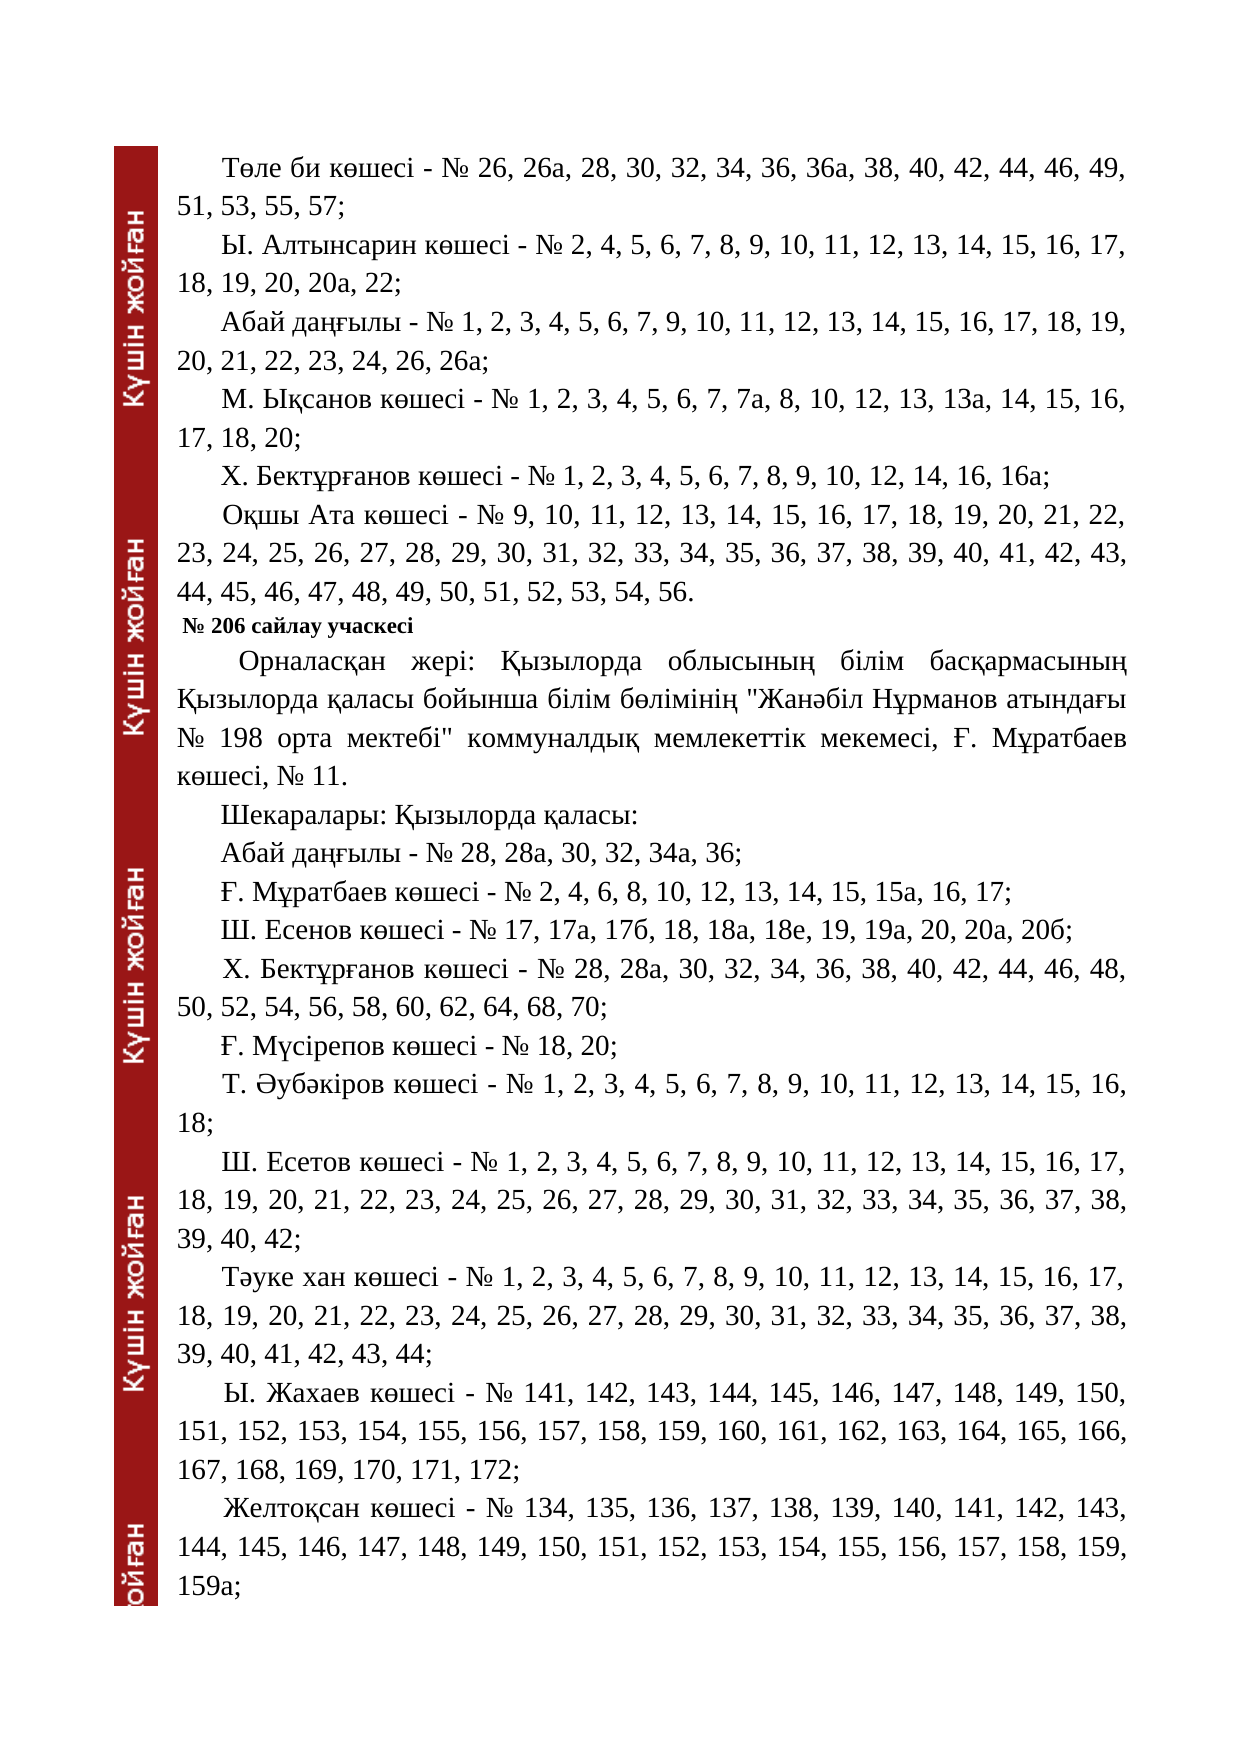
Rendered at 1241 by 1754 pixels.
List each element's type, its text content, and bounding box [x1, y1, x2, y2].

picture [114, 222, 158, 227]
picture [114, 146, 158, 150]
picture [114, 1139, 158, 1144]
text Абай даңғылы - № 1, 2, 3, 4, 5, 6, 7, 9, 10, 11, 12, 13, 14, 15, 16, 17, 18, 19, 20, 21, 22, 23, 24, 26, 26а; [112, 304, 1128, 376]
picture [114, 1486, 158, 1491]
picture [114, 869, 158, 874]
picture [114, 1023, 158, 1028]
text Ш. Есетов көшесi - № 1, 2, 3, 4, 5, 6, 7, 8, 9, 10, 11, 12, 13, 14, 15, 16, 17, 18, 19, 20, 21, 22, 23, 24, 25, 26, 27, 28, 29, 30, 31, 32, 33, 34, 35, 36, 37, 38, 39, 40, 42; [112, 1144, 1128, 1254]
text Ғ. Мұратбаев көшесi - № 2, 4, 6, 8, 10, 12, 13, 14, 15, 15а, 16, 17; [112, 874, 1128, 907]
picture [114, 299, 158, 304]
picture [114, 907, 158, 912]
picture [114, 830, 158, 835]
picture [114, 607, 158, 612]
text Ы. Жахаев көшесi - № 141, 142, 143, 144, 145, 146, 147, 148, 149, 150, 151, 152, 153, 154, 155, 156, 157, 158, 159, 160, 161, 162, 163, 164, 165, 166, 167, 168, 169, 170, 171, 172; [112, 1375, 1128, 1486]
text Ш. Есенов көшесi - № 17, 17а, 17б, 18, 18а, 18е, 19, 19а, 20, 20а, 20б; [112, 912, 1128, 946]
picture [114, 946, 158, 951]
picture [114, 1601, 158, 1606]
text Тәуке хан көшесi - № 1, 2, 3, 4, 5, 6, 7, 8, 9, 10, 11, 12, 13, 14, 15, 16, 17, 18, 19, 20, 21, 22, 23, 24, 25, 26, 27, 28, 29, 30, 31, 32, 33, 34, 35, 36, 37, 38, 39, 40, 41, 42, 43, 44; [112, 1259, 1128, 1370]
text Орналасқан жері: Қызылорда облысының білім басқармасының Қызылорда қаласы бойынша білім бөлімінің "Жанәбіл Нұрманов атындағы № 198 орта мектебі" коммуналдық мемлекеттік мекемесі, Ғ. Мұратбаев көшесi, № 11. [112, 643, 1128, 792]
text Х. Бектұрғанов көшесi - № 28, 28а, 30, 32, 34, 36, 38, 40, 42, 44, 46, 48, 50, 52, 54, 56, 58, 60, 62, 64, 68, 70; [112, 951, 1128, 1023]
text № 206 сайлау учаскесi [112, 612, 1128, 639]
picture [114, 639, 158, 643]
picture [114, 492, 158, 497]
text Төле би көшесi - № 26, 26а, 28, 30, 32, 34, 36, 36а, 38, 40, 42, 44, 46, 49, 51, 53, 55, 57; [112, 150, 1128, 222]
text Абай даңғылы - № 28, 28а, 30, 32, 34а, 36; [112, 835, 1128, 869]
text Ы. Алтынсарин көшесi - № 2, 4, 5, 6, 7, 8, 9, 10, 11, 12, 13, 14, 15, 16, 17, 18, 19, 20, 20а, 22; [112, 227, 1128, 299]
text Х. Бектұрғанов көшесi - № 1, 2, 3, 4, 5, 6, 7, 8, 9, 10, 12, 14, 16, 16а; [112, 458, 1128, 492]
text Ғ. Мүсiрепов көшесi - № 18, 20; [112, 1028, 1128, 1062]
text М. Ықсанов көшесi - № 1, 2, 3, 4, 5, 6, 7, 7а, 8, 10, 12, 13, 13а, 14, 15, 16, 17, 18, 20; [112, 381, 1128, 453]
text Оқшы Ата көшесi - № 9, 10, 11, 12, 13, 14, 15, 16, 17, 18, 19, 20, 21, 22, 23, 24, 25, 26, 27, 28, 29, 30, 31, 32, 33, 34, 35, 36, 37, 38, 39, 40, 41, 42, 43, 44, 45, 46, 47, 48, 49, 50, 51, 52, 53, 54, 56. [112, 497, 1128, 607]
picture [114, 1062, 158, 1067]
picture [114, 376, 158, 381]
text Желтоқсан көшесi - № 134, 135, 136, 137, 138, 139, 140, 141, 142, 143, 144, 145, 146, 147, 148, 149, 150, 151, 152, 153, 154, 155, 156, 157, 158, 159, 159а; [112, 1491, 1128, 1601]
picture [114, 792, 158, 797]
text Т. Әубәкiров көшесi - № 1, 2, 3, 4, 5, 6, 7, 8, 9, 10, 11, 12, 13, 14, 15, 16, 18; [112, 1067, 1128, 1139]
picture [114, 1370, 158, 1375]
picture [114, 453, 158, 458]
picture [114, 1254, 158, 1259]
text Шекаралары: Қызылорда қаласы: [112, 797, 1128, 830]
